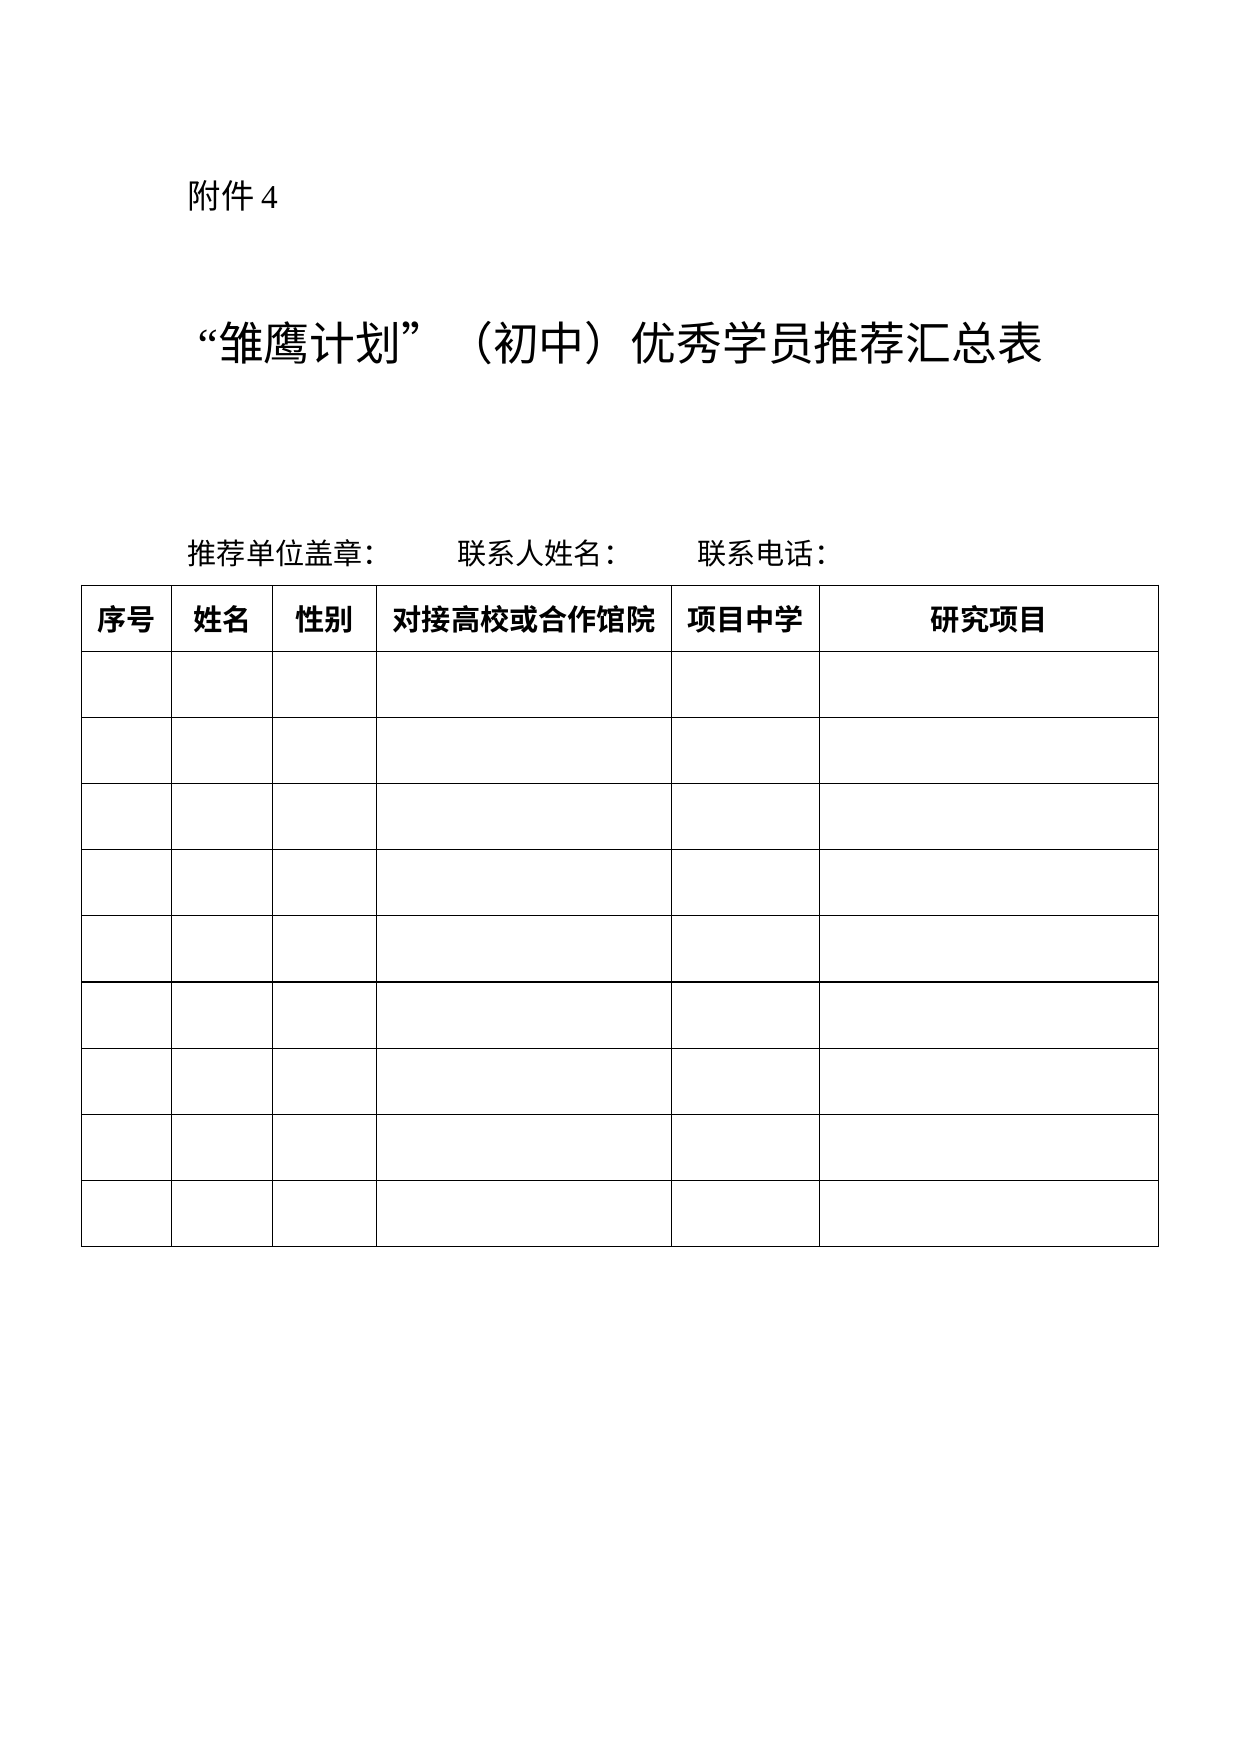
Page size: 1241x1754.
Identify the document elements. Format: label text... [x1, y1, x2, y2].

table_cell [172, 983, 272, 1047]
table_cell [820, 983, 1158, 1047]
table_cell [82, 1049, 171, 1114]
table_cell [172, 850, 272, 915]
table_cell [172, 784, 272, 849]
table_cell [273, 718, 376, 783]
table_cell [82, 850, 171, 915]
text 推荐单位盖章： 联系人姓名： 联系电话： [187, 519, 1053, 584]
table_cell [820, 1049, 1158, 1114]
table_cell [377, 916, 671, 981]
table_cell [273, 1049, 376, 1114]
table_cell [820, 784, 1158, 849]
table_cell [820, 652, 1158, 717]
table_cell [377, 1049, 671, 1114]
table_cell [82, 652, 171, 717]
table_cell [672, 1181, 819, 1246]
table_header 研究项目 [820, 586, 1158, 651]
table_header 性别 [273, 586, 376, 651]
table_cell [172, 718, 272, 783]
table_cell [82, 916, 171, 981]
table_cell [172, 916, 272, 981]
table_cell [82, 1181, 171, 1246]
table_cell [820, 718, 1158, 783]
table_cell [273, 652, 376, 717]
table_cell [172, 1115, 272, 1180]
table_header 项目中学 [672, 586, 819, 651]
table_cell [377, 850, 671, 915]
table_cell [172, 652, 272, 717]
table_cell [672, 1049, 819, 1114]
table_cell [273, 916, 376, 981]
table_cell [82, 1115, 171, 1180]
table_cell [377, 983, 671, 1047]
table_cell [377, 1181, 671, 1246]
table_cell [273, 983, 376, 1047]
table_header 对接高校或合作馆院 [377, 586, 671, 651]
table_cell [273, 1181, 376, 1246]
table_cell [820, 850, 1158, 915]
text “雏鹰计划”（初中）优秀学员推荐汇总表 [187, 292, 1053, 389]
table_header 序号 [82, 586, 171, 651]
table_cell [672, 1115, 819, 1180]
table_cell [820, 1181, 1158, 1246]
table_cell [377, 1115, 671, 1180]
table_cell [377, 718, 671, 783]
table_cell [82, 983, 171, 1047]
text 附件4 [187, 162, 1053, 227]
table_cell [672, 784, 819, 849]
table_header 姓名 [172, 586, 272, 651]
table_cell [82, 718, 171, 783]
table_cell [82, 784, 171, 849]
table_cell [172, 1049, 272, 1114]
table_cell [672, 916, 819, 981]
table_cell [820, 1115, 1158, 1180]
table_cell [273, 850, 376, 915]
table_cell [672, 983, 819, 1047]
table_cell [672, 850, 819, 915]
table_cell [377, 784, 671, 849]
table_cell [377, 652, 671, 717]
table_cell [672, 652, 819, 717]
table_cell [273, 1115, 376, 1180]
table_cell [172, 1181, 272, 1246]
table_cell [820, 916, 1158, 981]
table_cell [273, 784, 376, 849]
table_cell [672, 718, 819, 783]
